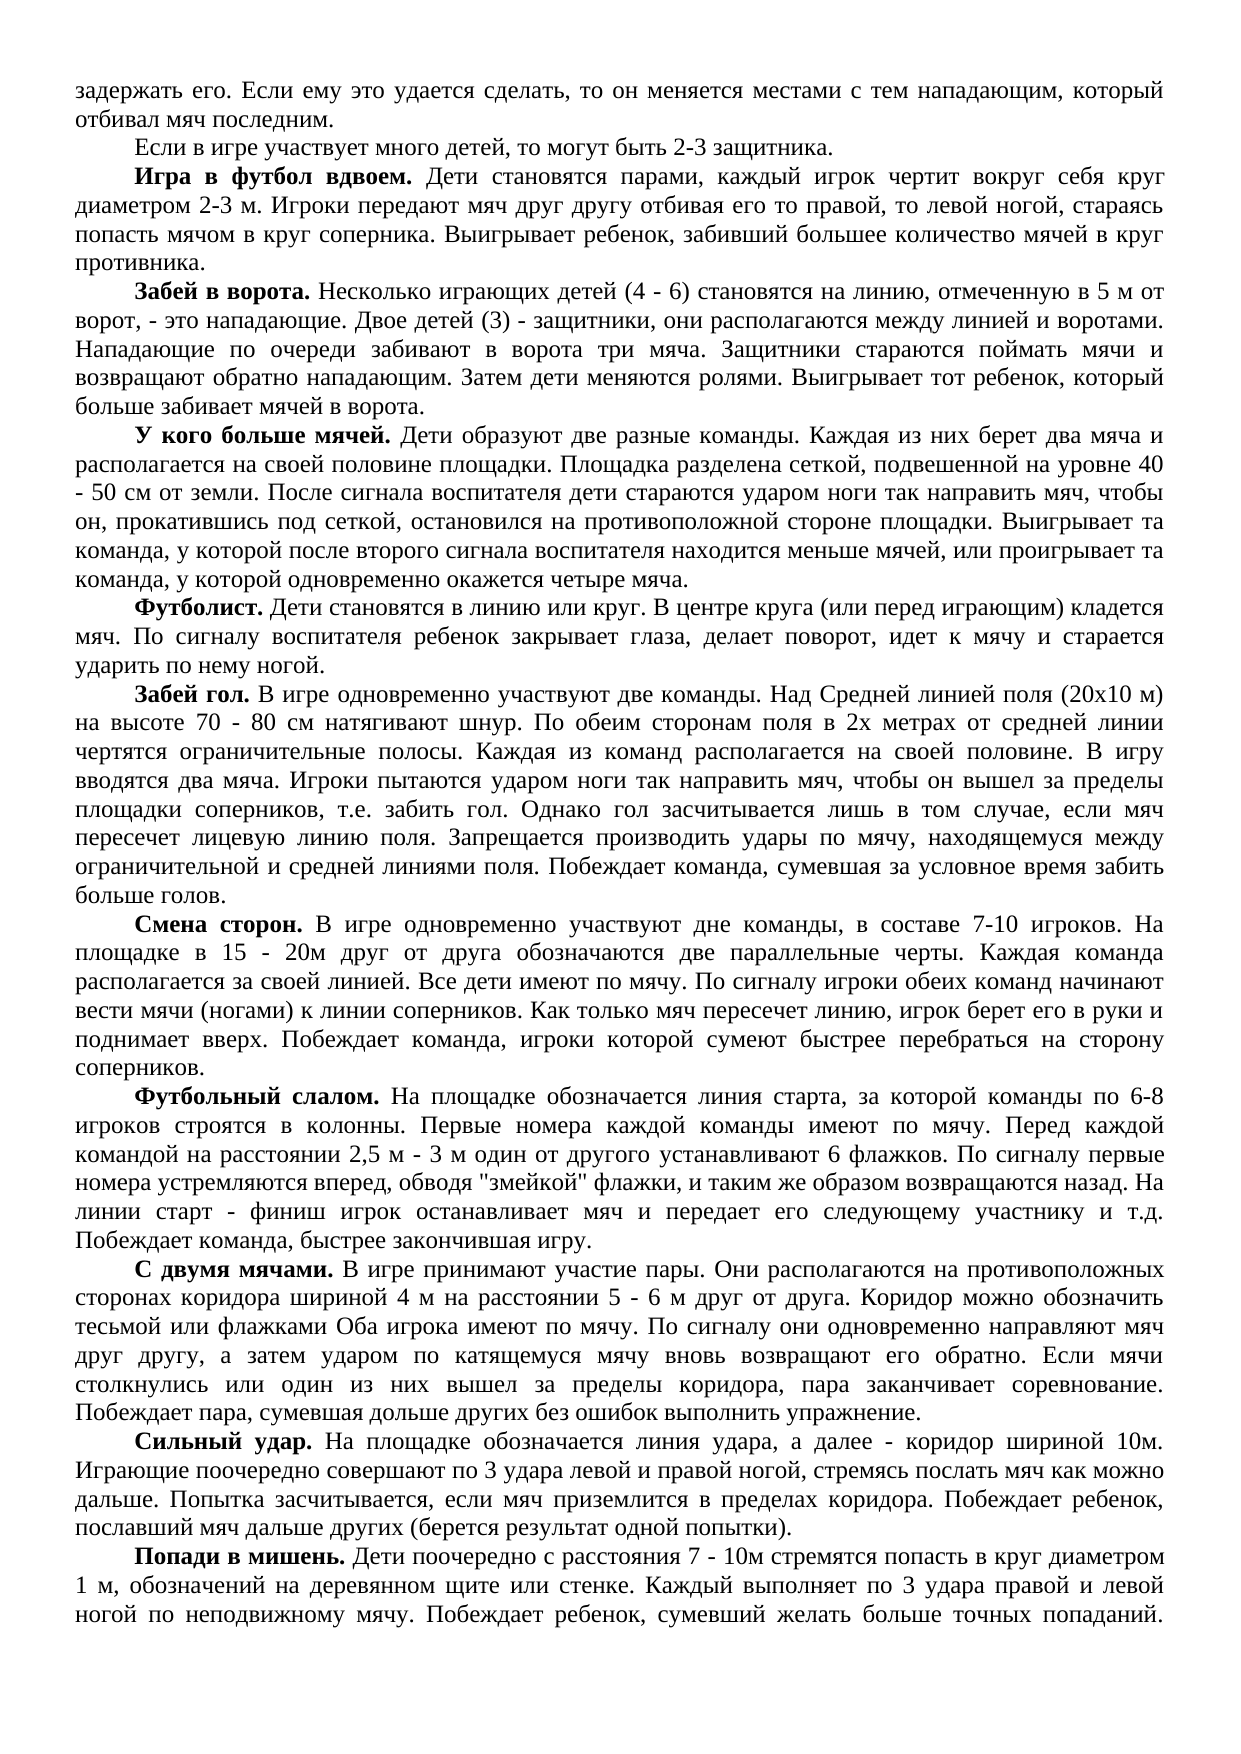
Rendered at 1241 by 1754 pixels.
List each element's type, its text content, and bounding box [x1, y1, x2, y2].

text Смена сторон. В игре одновременно участвуют дне команды, в составе 7-10 игроков. На площадке в 15 - 20м друг от друга обозначаются две параллельные черты. Каждая команда располагается за своей линией. Все дети имеют по мячу. По сигналу игроки обеих команд начинают вести мячи (ногами) к линии соперников. Как только мяч пересечет линию, игрок берет его в руки и поднимает вверх. Побеждает команда, игроки которой сумеют быстрее перебраться на сторону соперников. [75, 909, 1165, 1081]
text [75, 1541, 1165, 1627]
text Игра в футбол вдвоем. Дети становятся парами, каждый игрок чертит вокруг себя круг диаметром 2-3 м. Игроки передают мяч друг другу отбивая его то правой, то левой ногой, стараясь попасть мячом в круг соперника. Выигрывает ребенок, забивший большее количество мячей в круг противника. [75, 161, 1165, 276]
text У кого больше мячей. Дети образуют две разные команды. Каждая из них берет два мяча и располагается на своей половине площадки. Площадка разделена сеткой, подвешенной на уровне 40 - 50 см от земли. После сигнала воспитателя дети стараются ударом ноги так направить мяч, чтобы он, прокатившись под сеткой, остановился на противоположной стороне площадки. Выигрывает та команда, у которой после второго сигнала воспитателя находится меньше мячей, или проигрывает та команда, у которой одновременно окажется четыре мяча. [75, 420, 1165, 592]
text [75, 75, 1165, 132]
text Забей в ворота. Несколько играющих детей (4 - 6) становятся на линию, отмеченную в 5 м от ворот, - это нападающие. Двое детей (3) - защитники, они располагаются между линией и воротами. Нападающие по очереди забивают в ворота три мяча. Защитники стараются поймать мячи и возвращают обратно нападающим. Затем дети меняются ролями. Выигрывает тот ребенок, который больше забивает мячей в ворота. [75, 276, 1165, 420]
text Футболист. Дети становятся в линию или круг. В центре круга (или перед играющим) кладется мяч. По сигналу воспитателя ребенок закрывает глаза, делает поворот, идет к мячу и старается ударить по нему ногой. [75, 592, 1165, 679]
text Забей гол. В игре одновременно участвуют две команды. Над Средней линией поля (20x10 м) на высоте 70 - 80 см натягивают шнур. По обеим сторонам поля в 2х метрах от средней линии чертятся ограничительные полосы. Каждая из команд располагается на своей половине. В игру вводятся два мяча. Игроки пытаются ударом ноги так направить мяч, чтобы он вышел за пределы площадки соперников, т.е. забить гол. Однако гол засчитывается лишь в том случае, если мяч пересечет лицевую линию поля. Запрещается производить удары по мячу, находящемуся между ограничительной и средней линиями поля. Побеждает команда, сумевшая за условное время забить больше голов. [75, 679, 1165, 909]
text Сильный удар. На площадке обозначается линия удара, а далее - коридор шириной 10м. Играющие поочередно совершают по 3 удара левой и правой ногой, стремясь послать мяч как можно дальше. Попытка засчитывается, если мяч приземлится в пределах коридора. Побеждает ребенок, пославший мяч дальше других (берется результат одной попытки). [75, 1426, 1165, 1541]
text С двумя мячами. В игре принимают участие пары. Они располагаются на противоположных сторонах коридора шириной 4 м на расстоянии 5 - 6 м друг от друга. Коридор можно обозначить тесьмой или флажками Оба игрока имеют по мячу. По сигналу они одновременно направляют мяч друг другу, а затем ударом по катящемуся мячу вновь возвращают его обратно. Если мячи столкнулись или один из них вышел за пределы коридора, пара заканчивает соревнование. Побеждает пара, сумевшая дольше других без ошибок выполнить упражнение. [75, 1254, 1165, 1426]
text Футбольный слалом. На площадке обозначается линия старта, за которой команды по 6-8 игроков строятся в колонны. Первые номера каждой команды имеют по мячу. Перед каждой командой на расстоянии 2,5 м - 3 м один от другого устанавливают 6 флажков. По сигналу первые номера устремляются вперед, обводя "змейкой" флажки, и таким же образом возвращаются назад. На линии старт - финиш игрок останавливает мяч и передает его следующему участнику и т.д. Побеждает команда, быстрее закончившая игру. [75, 1081, 1165, 1254]
text Если в игре участвует много детей, то могут быть 2-3 защитника. [75, 132, 1165, 161]
